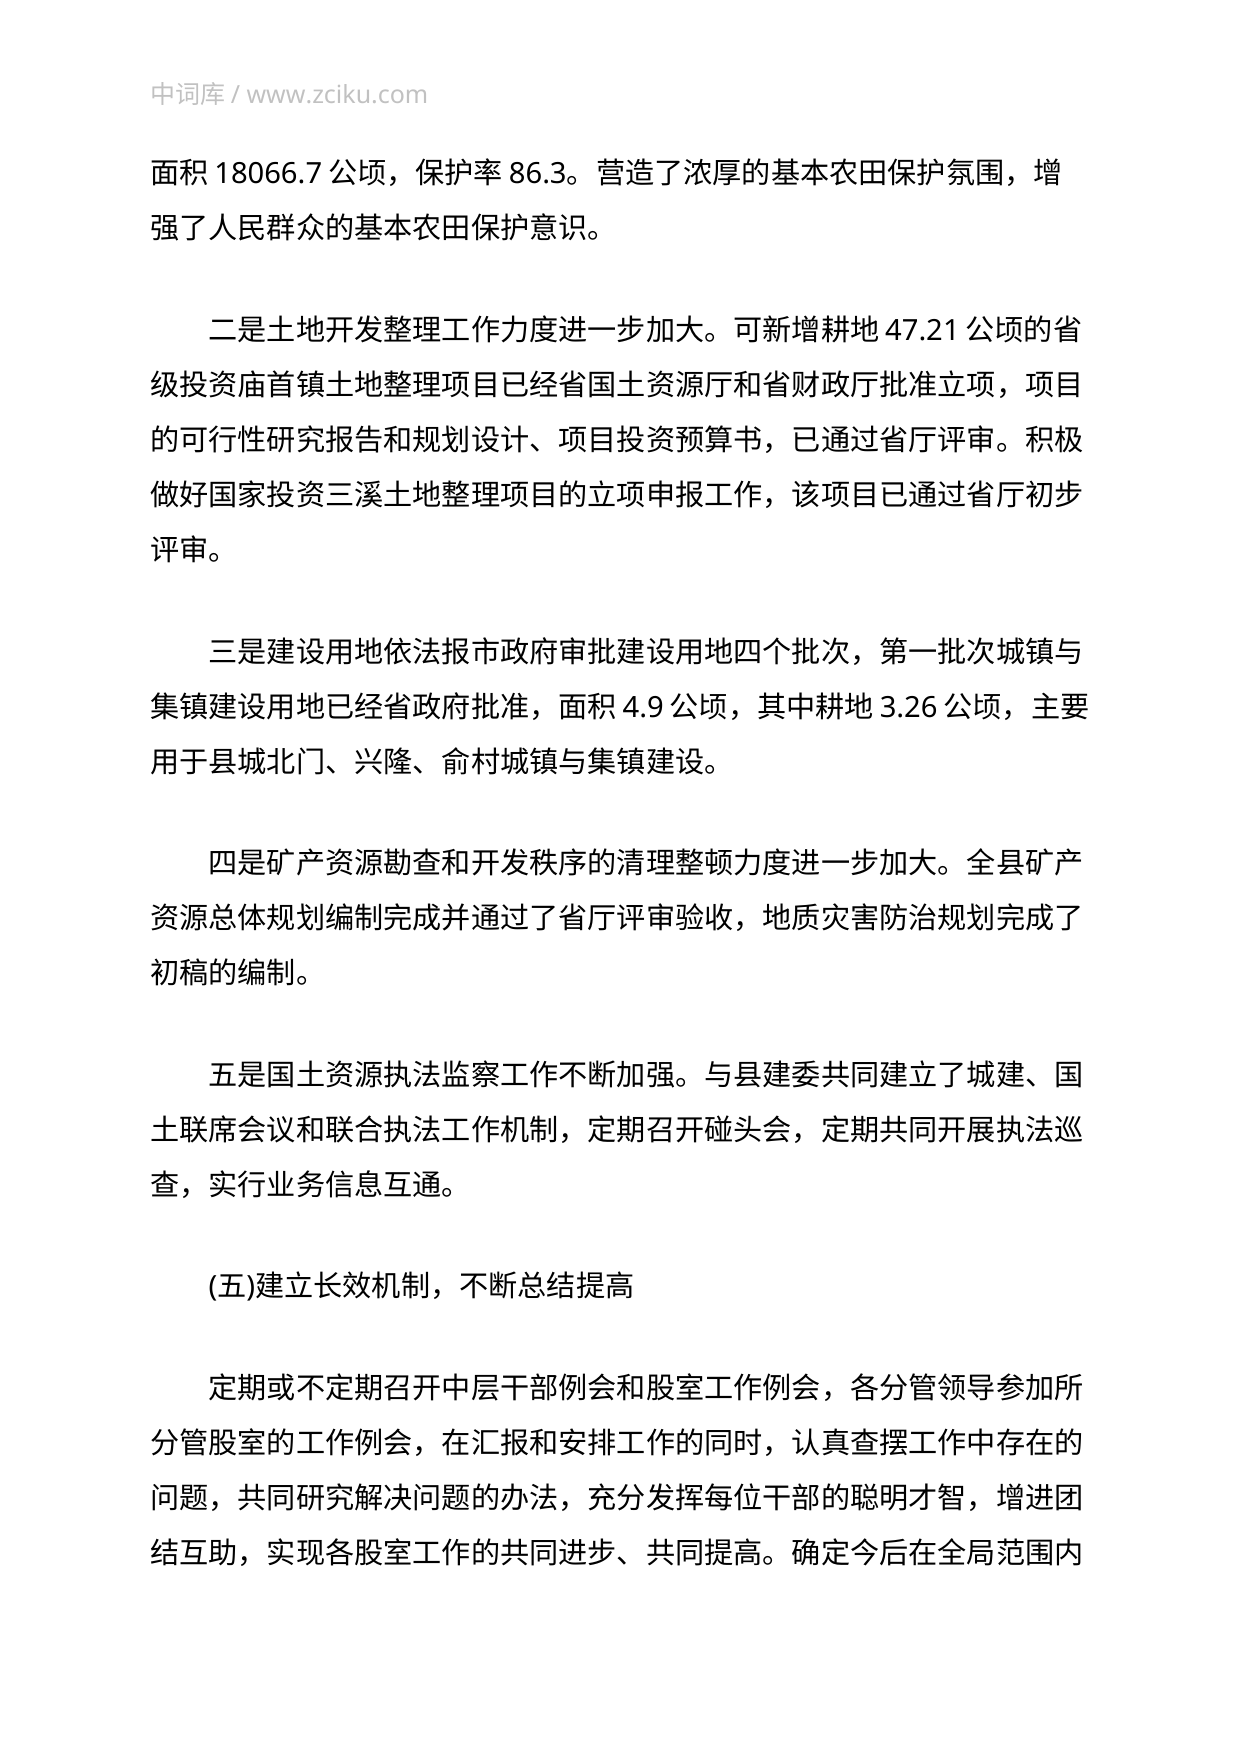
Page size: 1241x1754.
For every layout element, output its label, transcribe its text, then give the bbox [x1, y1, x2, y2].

text 五是国土资源执法监察工作不断加强。与县建委共同建立了城建、国土联席会议和联合执法工作机制，定期召开碰头会，定期共同开展执法巡查，实行业务信息互通。 [150, 1051, 1090, 1203]
text 四是矿产资源勘查和开发秩序的清理整顿力度进一步加大。全县矿产资源总体规划编制完成并通过了省厅评审验收，地质灾害防治规划完成了初稿的编制。 [150, 840, 1090, 992]
text 三是建设用地依法报市政府审批建设用地四个批次，第一批次城镇与集镇建设用地已经省政府批准，面积4.9公顷，其中耕地3.26公顷，主要用于县城北门、兴隆、俞村城镇与集镇建设。 [150, 628, 1090, 780]
text (五)建立长效机制，不断总结提高 [150, 1263, 1090, 1305]
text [150, 1365, 1090, 1572]
text 二是土地开发整理工作力度进一步加大。可新增耕地47.21公顷的省级投资庙首镇土地整理项目已经省国土资源厅和省财政厅批准立项，项目的可行性研究报告和规划设计、项目投资预算书，已通过省厅评审。积极做好国家投资三溪土地整理项目的立项申报工作，该项目已通过省厅初步评审。 [150, 307, 1090, 569]
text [150, 150, 1090, 247]
